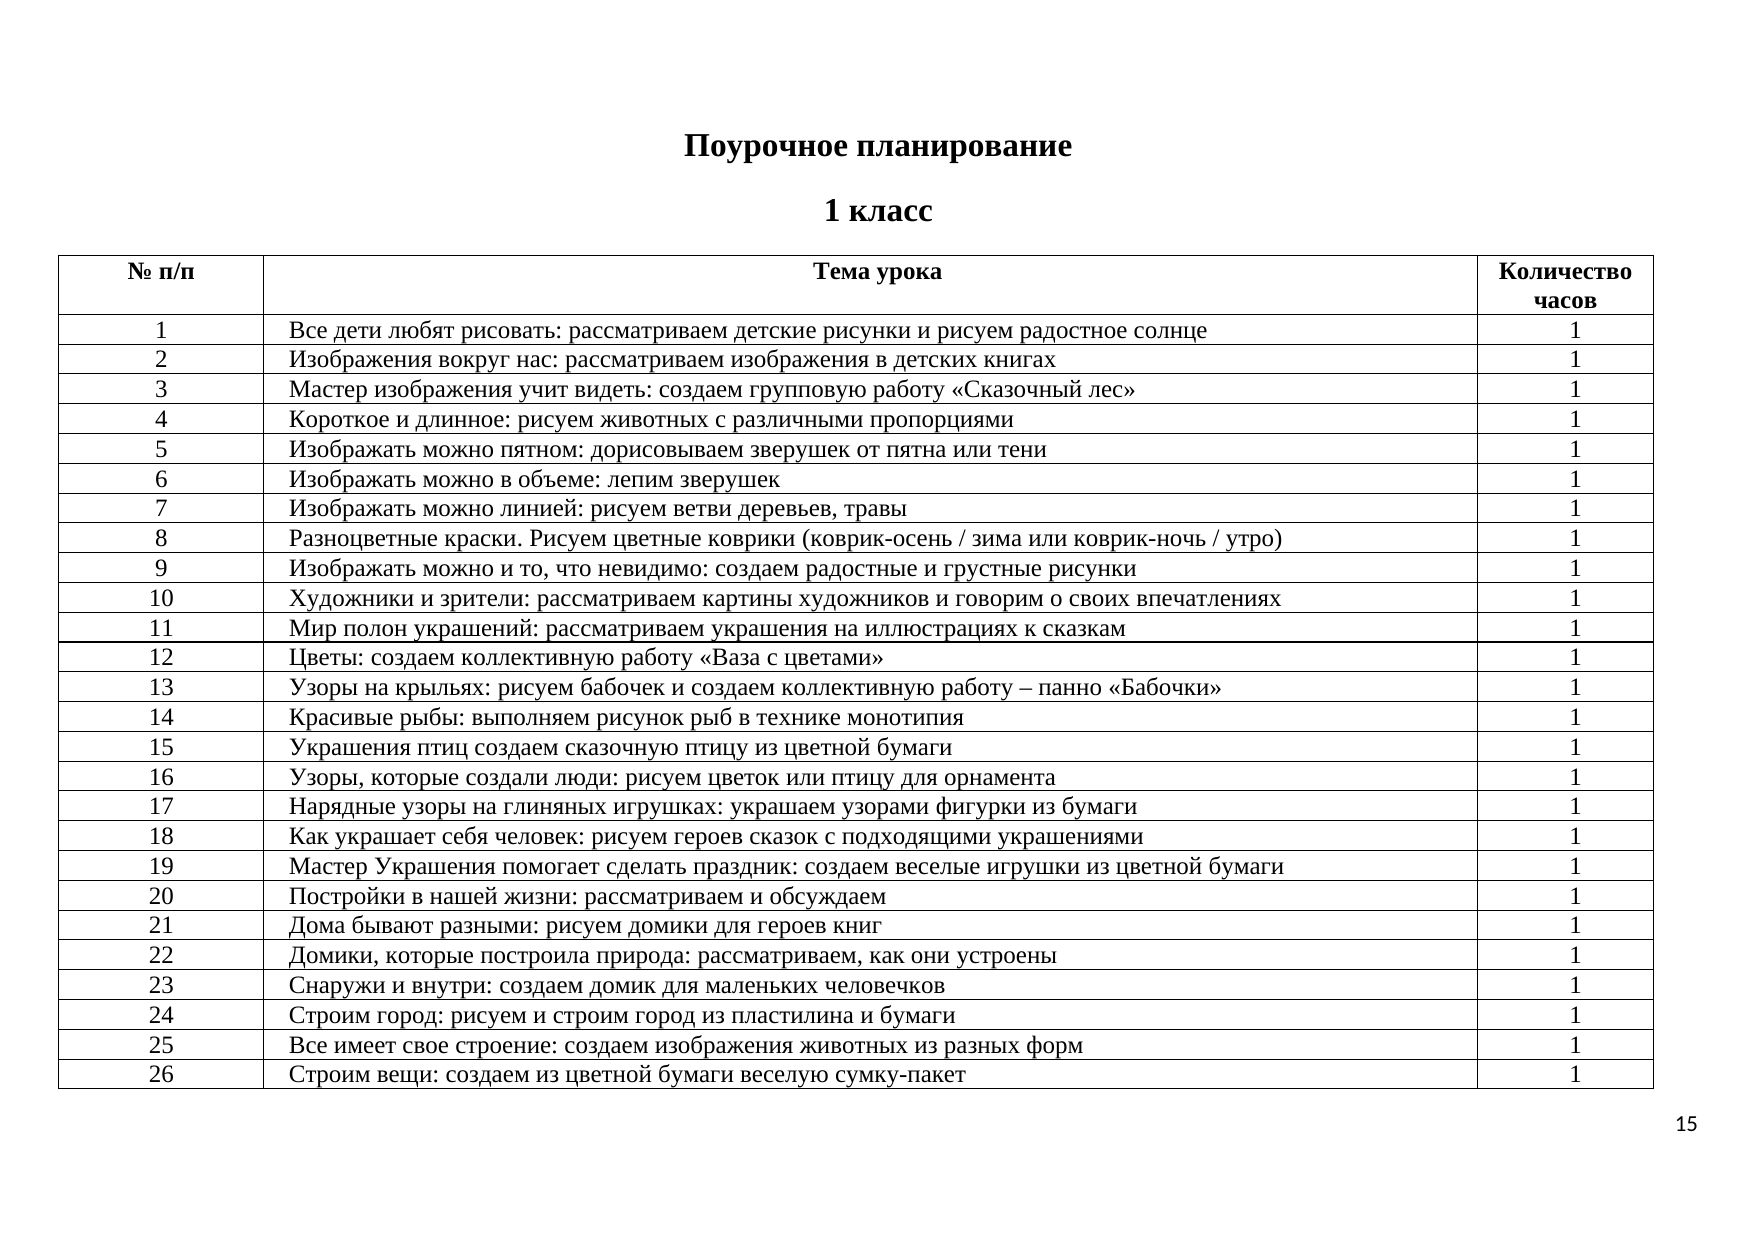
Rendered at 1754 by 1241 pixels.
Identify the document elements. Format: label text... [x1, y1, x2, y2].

table_cell Мастер изображения учит видеть: создаем групповую работу «Сказочный лес» [264, 374, 1477, 403]
table_cell Красивые рыбы: выполняем рисунок рыб в технике монотипия [264, 702, 1477, 731]
table_cell Мастер Украшения помогает сделать праздник: создаем веселые игрушки из цветной бумаги [264, 851, 1477, 880]
table_cell 8 [59, 523, 263, 552]
table_cell 1 [1478, 464, 1653, 492]
table_cell 3 [59, 374, 263, 403]
table_cell 1 [1478, 970, 1653, 999]
table_cell 1 [1478, 404, 1653, 433]
table_cell Строим город: рисуем и строим город из пластилина и бумаги [264, 1000, 1477, 1029]
table_cell 1 [1478, 553, 1653, 582]
table_cell 2 [59, 345, 263, 373]
table_header Тема урока [264, 256, 1477, 314]
table_cell Украшения птиц создаем сказочную птицу из цветной бумаги [264, 732, 1477, 761]
table_cell 1 [1478, 672, 1653, 701]
table_cell 11 [59, 613, 263, 641]
table_cell Узоры на крыльях: рисуем бабочек и создаем коллективную работу – панно «Бабочки» [264, 672, 1477, 701]
table_cell 1 [1478, 791, 1653, 820]
table_cell Цветы: создаем коллективную работу «Ваза с цветами» [264, 643, 1477, 671]
table_cell 1 [1478, 523, 1653, 552]
table_cell 7 [59, 494, 263, 522]
table_cell 18 [59, 821, 263, 850]
table_cell 10 [59, 583, 263, 612]
table_cell 1 [1478, 940, 1653, 969]
table_cell Постройки в нашей жизни: рассматриваем и обсуждаем [264, 881, 1477, 909]
text 1 класс [58, 190, 1698, 228]
table_cell 1 [1478, 643, 1653, 671]
table_cell 21 [59, 911, 263, 939]
table_cell 1 [1478, 1000, 1653, 1029]
table_cell Дома бывают разными: рисуем домики для героев книг [264, 911, 1477, 939]
table_header № п/п [59, 256, 263, 314]
table_cell 17 [59, 791, 263, 820]
table_cell 20 [59, 881, 263, 909]
table_cell Узоры, которые создали люди: рисуем цветок или птицу для орнамента [264, 762, 1477, 790]
table_cell 1 [1478, 434, 1653, 463]
table_cell 9 [59, 553, 263, 582]
table_cell Мир полон украшений: рассматриваем украшения на иллюстрациях к сказкам [264, 613, 1477, 641]
table_cell Изображения вокруг нас: рассматриваем изображения в детских книгах [264, 345, 1477, 373]
table_cell 1 [1478, 1060, 1653, 1088]
table_cell 1 [1478, 583, 1653, 612]
table_cell Нарядные узоры на глиняных игрушках: украшаем узорами фигурки из бумаги [264, 791, 1477, 820]
table_cell 19 [59, 851, 263, 880]
table_cell Строим вещи: создаем из цветной бумаги веселую сумку-пакет [264, 1060, 1477, 1088]
table_header Количество часов [1478, 256, 1653, 314]
table_cell Как украшает себя человек: рисуем героев сказок с подходящими украшениями [264, 821, 1477, 850]
table_cell 1 [1478, 1030, 1653, 1058]
table_cell 16 [59, 762, 263, 790]
table_cell 1 [1478, 494, 1653, 522]
table_cell 1 [1478, 732, 1653, 761]
table_cell 1 [1478, 315, 1653, 343]
table_cell 6 [59, 464, 263, 492]
table_cell 1 [1478, 702, 1653, 731]
table_cell 1 [1478, 821, 1653, 850]
table_cell Изображать можно в объеме: лепим зверушек [264, 464, 1477, 492]
table_cell 1 [1478, 881, 1653, 909]
table_cell 13 [59, 672, 263, 701]
table_cell 1 [1478, 613, 1653, 641]
table_cell Все дети любят рисовать: рассматриваем детские рисунки и рисуем радостное солнце [264, 315, 1477, 343]
table_cell 4 [59, 404, 263, 433]
table_cell Изображать можно и то, что невидимо: создаем радостные и грустные рисунки [264, 553, 1477, 582]
text Поурочное планирование [58, 125, 1698, 164]
table_cell Все имеет свое строение: создаем изображения животных из разных форм [264, 1030, 1477, 1058]
table_cell 25 [59, 1030, 263, 1058]
table_cell 14 [59, 702, 263, 731]
table_cell Разноцветные краски. Рисуем цветные коврики (коврик-осень / зима или коврик-ночь / утро) [264, 523, 1477, 552]
table_cell 1 [1478, 345, 1653, 373]
table_cell 23 [59, 970, 263, 999]
table_cell 12 [59, 643, 263, 671]
table_cell 26 [59, 1060, 263, 1088]
table_cell 24 [59, 1000, 263, 1029]
table_cell Снаружи и внутри: создаем домик для маленьких человечков [264, 970, 1477, 999]
table_cell 22 [59, 940, 263, 969]
table_cell Художники и зрители: рассматриваем картины художников и говорим о своих впечатлениях [264, 583, 1477, 612]
table_cell 1 [1478, 374, 1653, 403]
table_cell Изображать можно пятном: дорисовываем зверушек от пятна или тени [264, 434, 1477, 463]
table_cell 5 [59, 434, 263, 463]
table_cell Домики, которые построила природа: рассматриваем, как они устроены [264, 940, 1477, 969]
table_cell Короткое и длинное: рисуем животных с различными пропорциями [264, 404, 1477, 433]
table_cell 1 [1478, 851, 1653, 880]
table_cell 15 [59, 732, 263, 761]
table_cell 1 [1478, 911, 1653, 939]
table_cell 1 [1478, 762, 1653, 790]
table_cell Изображать можно линией: рисуем ветви деревьев, травы [264, 494, 1477, 522]
table_cell 1 [59, 315, 263, 343]
